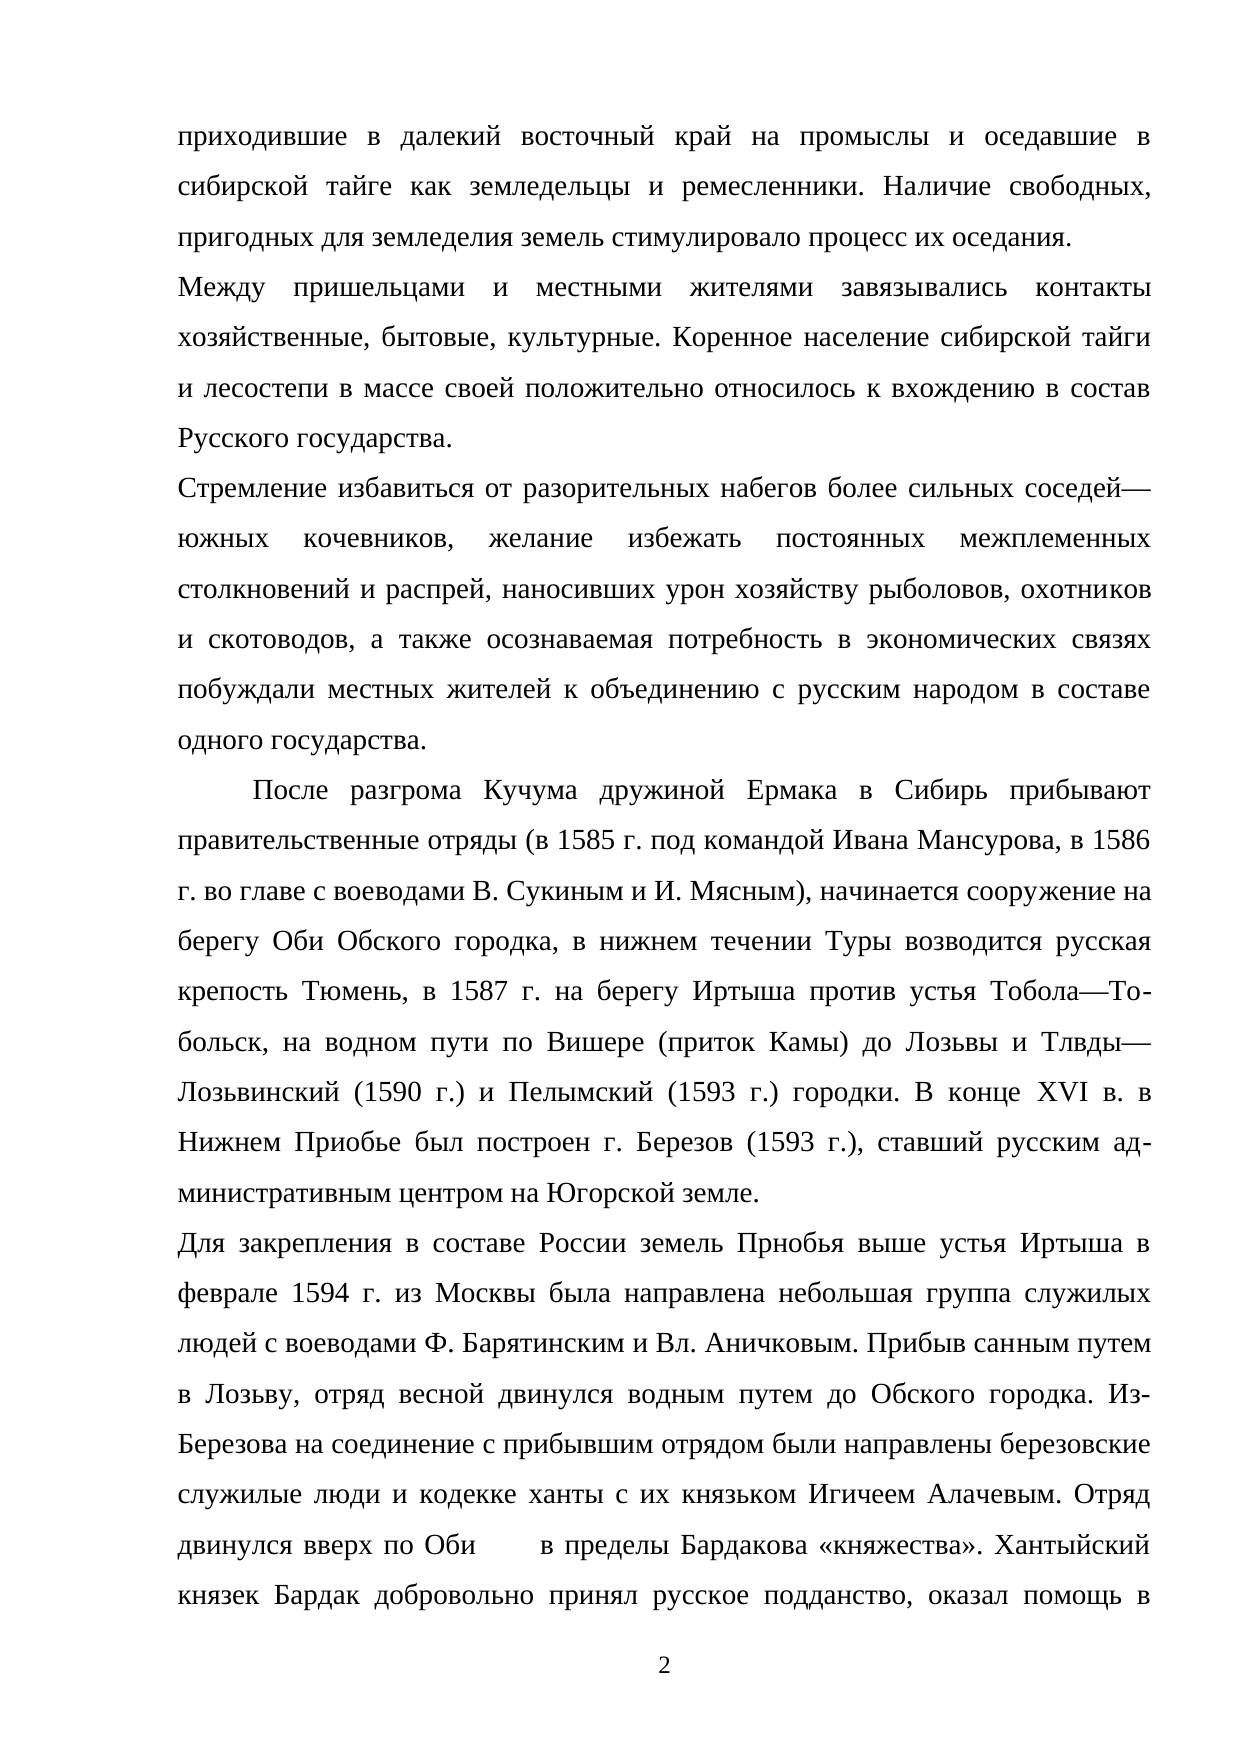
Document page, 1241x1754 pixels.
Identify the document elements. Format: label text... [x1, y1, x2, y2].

text После разгрома Кучума дружиной Ермака в Сибирь прибывают правительственные отряды (в 1585 г. под командой Ивана Мансурова, в 1586 г. во главе с воеводами В. Сукиным и И. Мясным), начинается сооружение на берегу Оби Обского городка, в нижнем течении Туры возводится русская крепость Тюмень, в 1587 г. на берегу Иртыша против устья Тобола—Тобольск, на водном пути по Вишере (приток Камы) до Лозьвы и Тлвды—Лозьвинский (1590 г.) и Пелымский (1593 г.) городки. В конце XVI в. в Нижнем Приобье был построен г. Березов (1593 г.), ставший русским административным центром на Югорской земле. [177, 772, 1152, 1208]
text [177, 118, 1152, 252]
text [177, 1225, 1152, 1611]
text Стремление избавиться от разорительных набегов более сильных соседей—южных кочевников, желание избежать постоянных межплеменных столкновений и распрей, наносивших урон хозяйству рыболовов, охотников и скотоводов, а также осознаваемая потребность в экономических связях побуждали местных жителей к объединению с русским народом в составе одного государства. [177, 470, 1152, 755]
text Между пришельцами и местными жителями завязывались контакты хозяйственные, бытовые, культурные. Коренное население сибирской тайги и лесостепи в массе своей положительно относилось к вхождению в состав Русского государства. [177, 269, 1152, 453]
